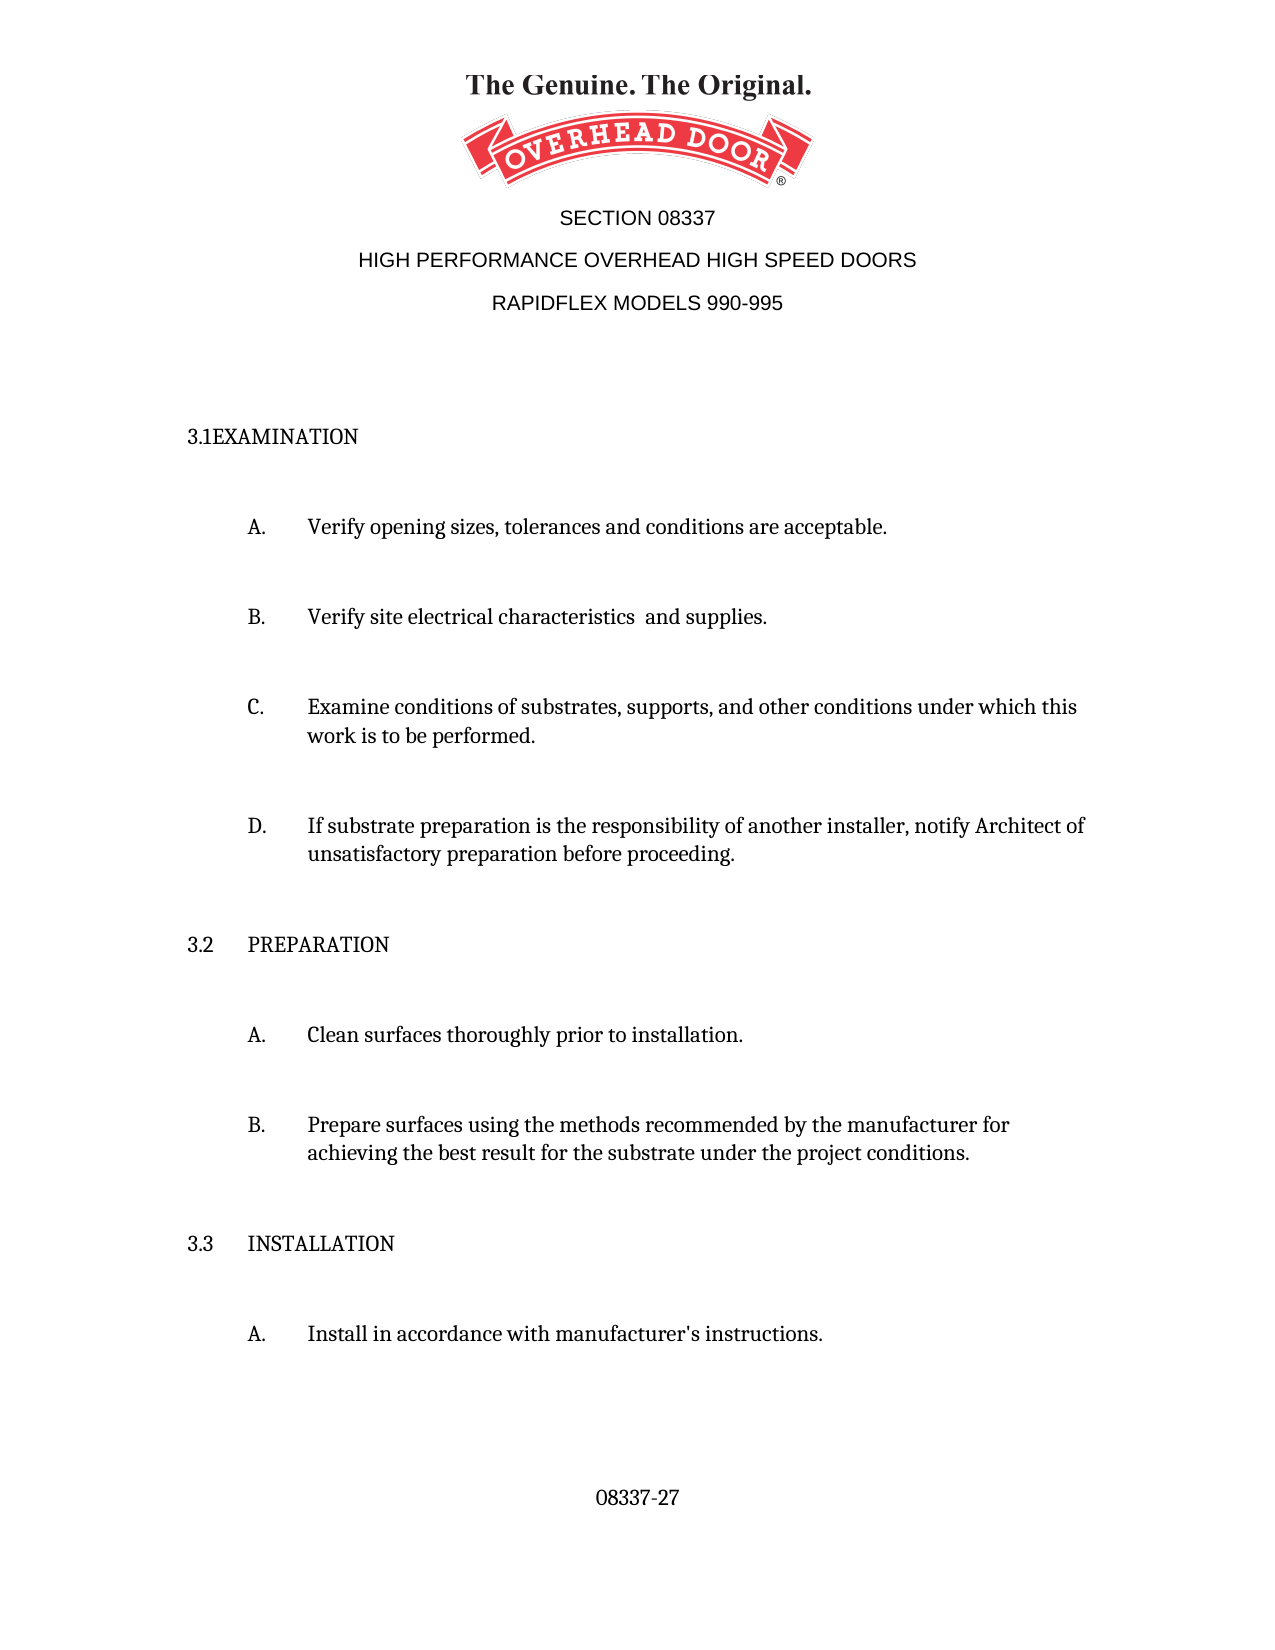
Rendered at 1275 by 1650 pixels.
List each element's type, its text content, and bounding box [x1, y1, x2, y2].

text PREPARATION [187, 931, 1087, 958]
text INSTALLATION [187, 1230, 1087, 1257]
text Examine conditions of substrates, supports, and other conditions under which this work is to be performed. [247, 694, 1087, 749]
text Verify site electrical characteristics and supplies. [247, 604, 1087, 630]
text Verify opening sizes, tolerances and conditions are acceptable. [247, 514, 1087, 540]
text Prepare surfaces using the methods recommended by the manufacturer for achieving the best result for the substrate under the project conditions. [247, 1112, 1087, 1167]
text Clean surfaces thoroughly prior to installation. [247, 1022, 1087, 1048]
text Install in accordance with manufacturer's instructions. [247, 1321, 1087, 1347]
picture [461, 75, 814, 188]
text If substrate preparation is the responsibility of another installer, notify Architect of unsatisfactory preparation before proceeding. [247, 813, 1087, 867]
text EXAMINATION [187, 423, 1087, 450]
